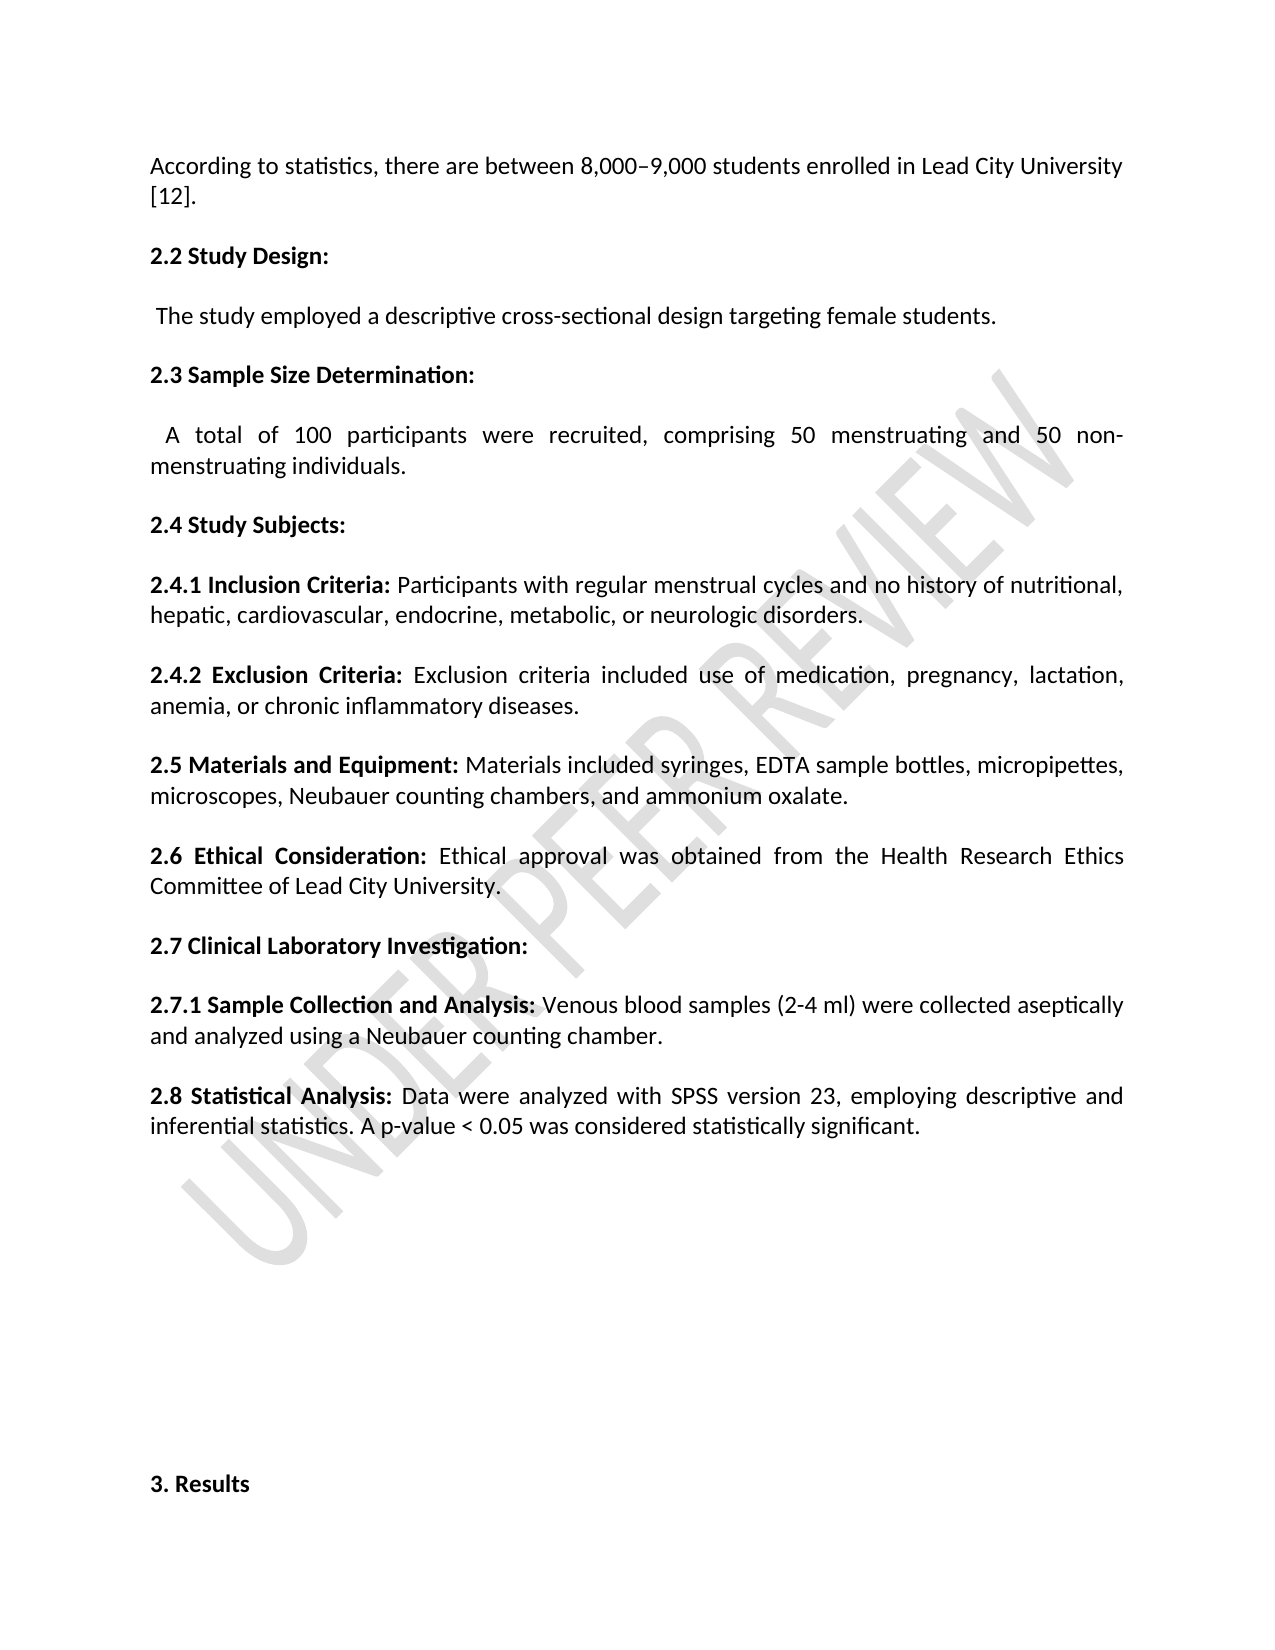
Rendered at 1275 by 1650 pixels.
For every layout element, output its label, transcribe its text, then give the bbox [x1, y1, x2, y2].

text A total of 100 participants were recruited, comprising 50 menstruating and 50 non-menstruating individuals. [150, 419, 1125, 480]
text 2.2 Study Design: [150, 240, 1125, 271]
text 2.7 Clinical Laboratory Investigation: [150, 930, 1125, 961]
text 3. Results [150, 1468, 1125, 1499]
text 2.5 Materials and Equipment: Materials included syringes, EDTA sample bottles, micropipettes, microscopes, Neubauer counting chambers, and ammonium oxalate. [150, 749, 1125, 811]
text 2.6 Ethical Consideration: Ethical approval was obtained from the Health Research Ethics Committee of Lead City University. [150, 840, 1125, 901]
text The study employed a descriptive cross-sectional design targeting female students. [150, 300, 1125, 330]
text 2.4.1 Inclusion Criteria: Participants with regular menstrual cycles and no history of nutritional, hepatic, cardiovascular, endocrine, metabolic, or neurologic disorders. [150, 569, 1125, 630]
text 2.4.2 Exclusion Criteria: Exclusion criteria included use of medication, pregnancy, lactation, anemia, or chronic inflammatory diseases. [150, 659, 1125, 720]
text 2.4 Study Subjects: [150, 509, 1125, 540]
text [150, 150, 1125, 211]
text 2.8 Statistical Analysis: Data were analyzed with SPSS version 23, employing descriptive and inferential statistics. A p-value < 0.05 was considered statistically significant. [150, 1080, 1125, 1141]
text 2.3 Sample Size Determination: [150, 359, 1125, 390]
text 2.7.1 Sample Collection and Analysis: Venous blood samples (2-4 ml) were collected aseptically and analyzed using a Neubauer counting chamber. [150, 990, 1125, 1051]
